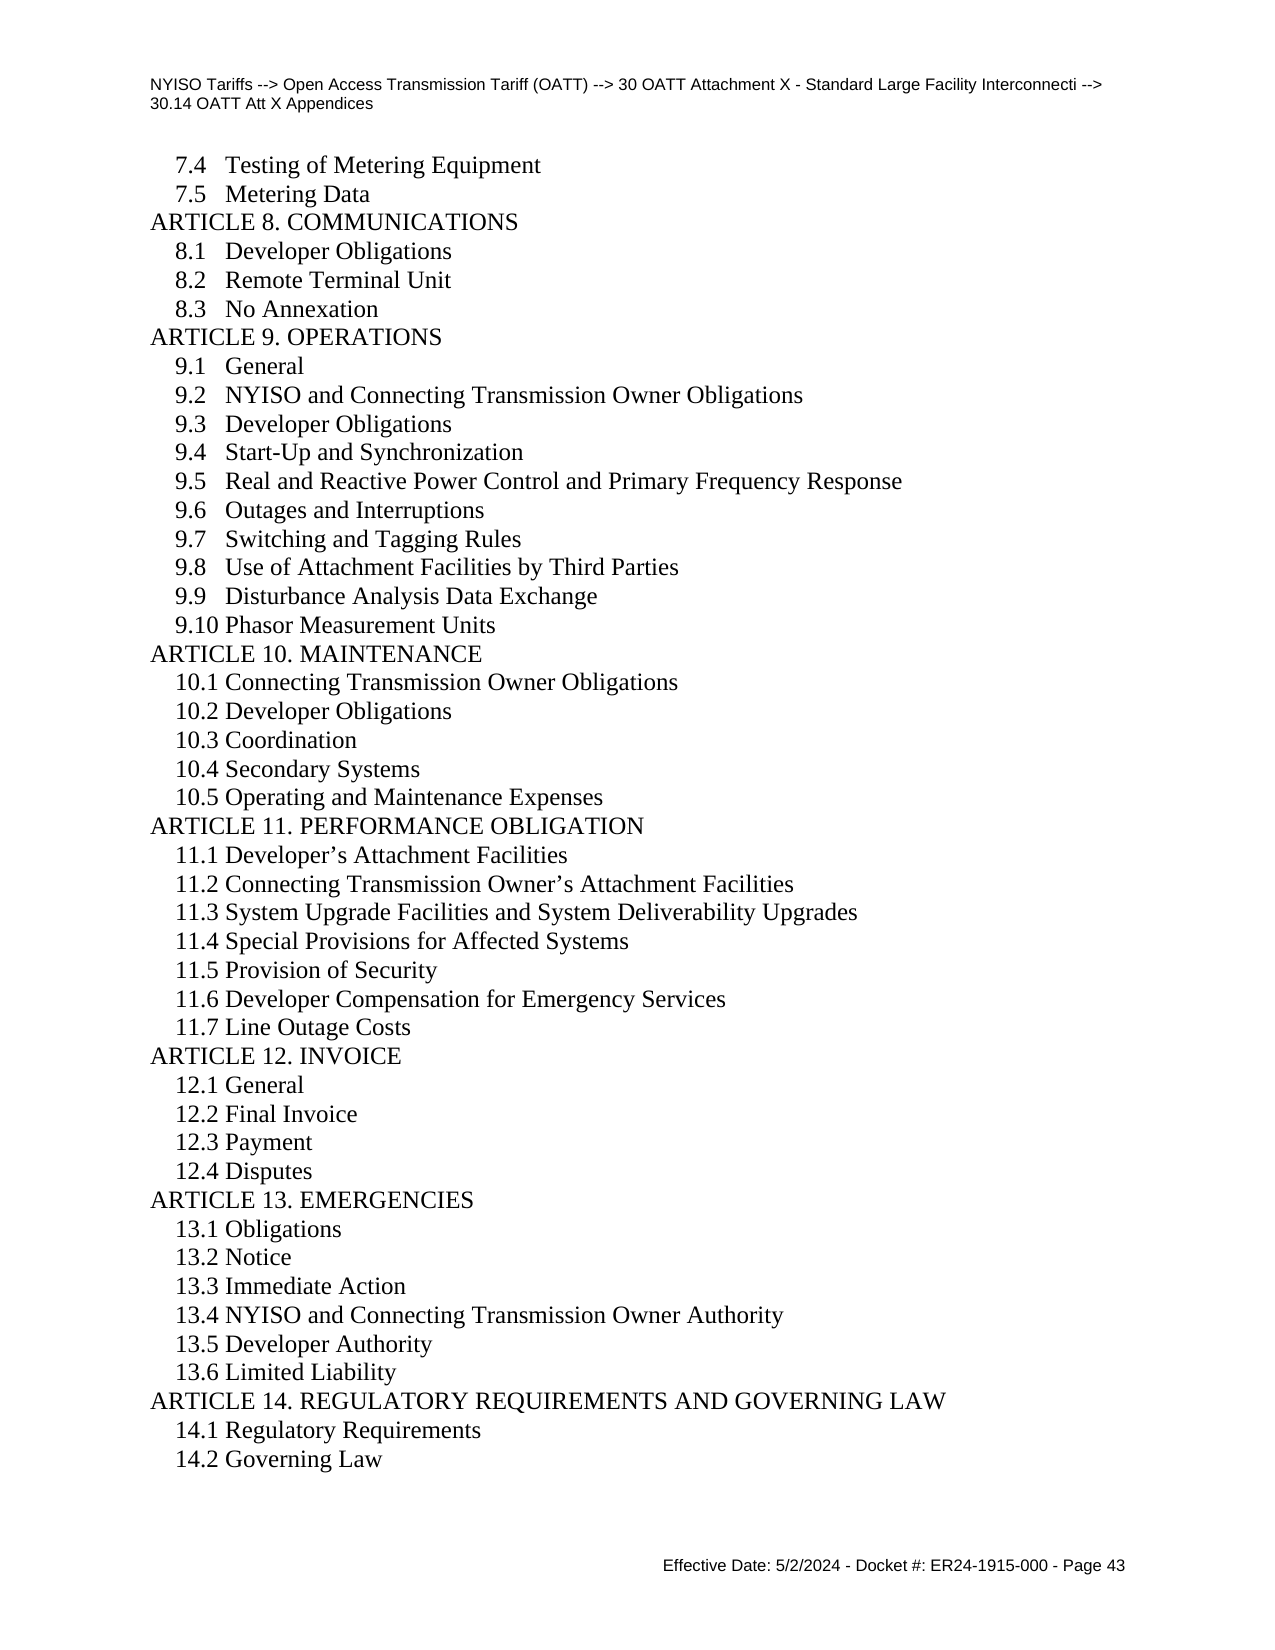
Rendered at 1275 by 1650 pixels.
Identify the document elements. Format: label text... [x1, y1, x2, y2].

text ARTICLE 11. PERFORMANCE OBLIGATION [150, 811, 1125, 840]
text 13.5 Developer Authority [175, 1329, 1125, 1357]
text 13.2 Notice [175, 1242, 1125, 1271]
text 9.8 Use of Attachment Facilities by Third Parties [175, 552, 1125, 581]
text 9.5 Real and Reactive Power Control and Primary Frequency Response [175, 466, 1125, 495]
text 8.3 No Annexation [175, 294, 1125, 322]
text 11.7 Line Outage Costs [175, 1012, 1125, 1041]
text 9.4 Start-Up and Synchronization [175, 437, 1125, 466]
text 9.7 Switching and Tagging Rules [175, 524, 1125, 552]
text ARTICLE 13. EMERGENCIES [150, 1185, 1125, 1214]
text 8.2 Remote Terminal Unit [175, 265, 1125, 294]
text ARTICLE 9. OPERATIONS [150, 322, 1125, 351]
text 7.4 Testing of Metering Equipment [175, 150, 1125, 179]
text 14.2 Governing Law [175, 1444, 1125, 1472]
text 9.2 NYISO and Connecting Transmission Owner Obligations [175, 380, 1125, 409]
text 11.5 Provision of Security [175, 955, 1125, 984]
text 11.1 Developer’s Attachment Facilities [175, 840, 1125, 869]
text 14.1 Regulatory Requirements [175, 1415, 1125, 1444]
text 11.3 System Upgrade Facilities and System Deliverability Upgrades [175, 897, 1125, 926]
text 7.5 Metering Data [175, 179, 1125, 207]
text 8.1 Developer Obligations [175, 236, 1125, 265]
text 13.3 Immediate Action [175, 1271, 1125, 1300]
text ARTICLE 12. INVOICE [150, 1041, 1125, 1070]
text 9.9 Disturbance Analysis Data Exchange [175, 581, 1125, 610]
text 10.3 Coordination [175, 725, 1125, 754]
text 12.2 Final Invoice [175, 1099, 1125, 1127]
text 11.6 Developer Compensation for Emergency Services [175, 984, 1125, 1012]
text 10.1 Connecting Transmission Owner Obligations [175, 667, 1125, 696]
text 9.1 General [175, 351, 1125, 380]
text 13.4 NYISO and Connecting Transmission Owner Authority [175, 1300, 1125, 1329]
text ARTICLE 10. MAINTENANCE [150, 639, 1125, 667]
text 10.2 Developer Obligations [175, 696, 1125, 725]
text ARTICLE 8. COMMUNICATIONS [150, 207, 1125, 236]
text 12.1 General [175, 1070, 1125, 1099]
text 11.2 Connecting Transmission Owner’s Attachment Facilities [175, 869, 1125, 897]
text 13.1 Obligations [175, 1214, 1125, 1242]
text 9.10 Phasor Measurement Units [175, 610, 1125, 639]
text 10.5 Operating and Maintenance Expenses [175, 782, 1125, 811]
text 12.4 Disputes [175, 1156, 1125, 1185]
text 10.4 Secondary Systems [175, 754, 1125, 782]
text 11.4 Special Provisions for Affected Systems [175, 926, 1125, 955]
text 9.6 Outages and Interruptions [175, 495, 1125, 524]
text ARTICLE 14. REGULATORY REQUIREMENTS AND GOVERNING LAW [150, 1386, 1125, 1415]
text 9.3 Developer Obligations [175, 409, 1125, 437]
text 13.6 Limited Liability [175, 1357, 1125, 1386]
text 12.3 Payment [175, 1127, 1125, 1156]
